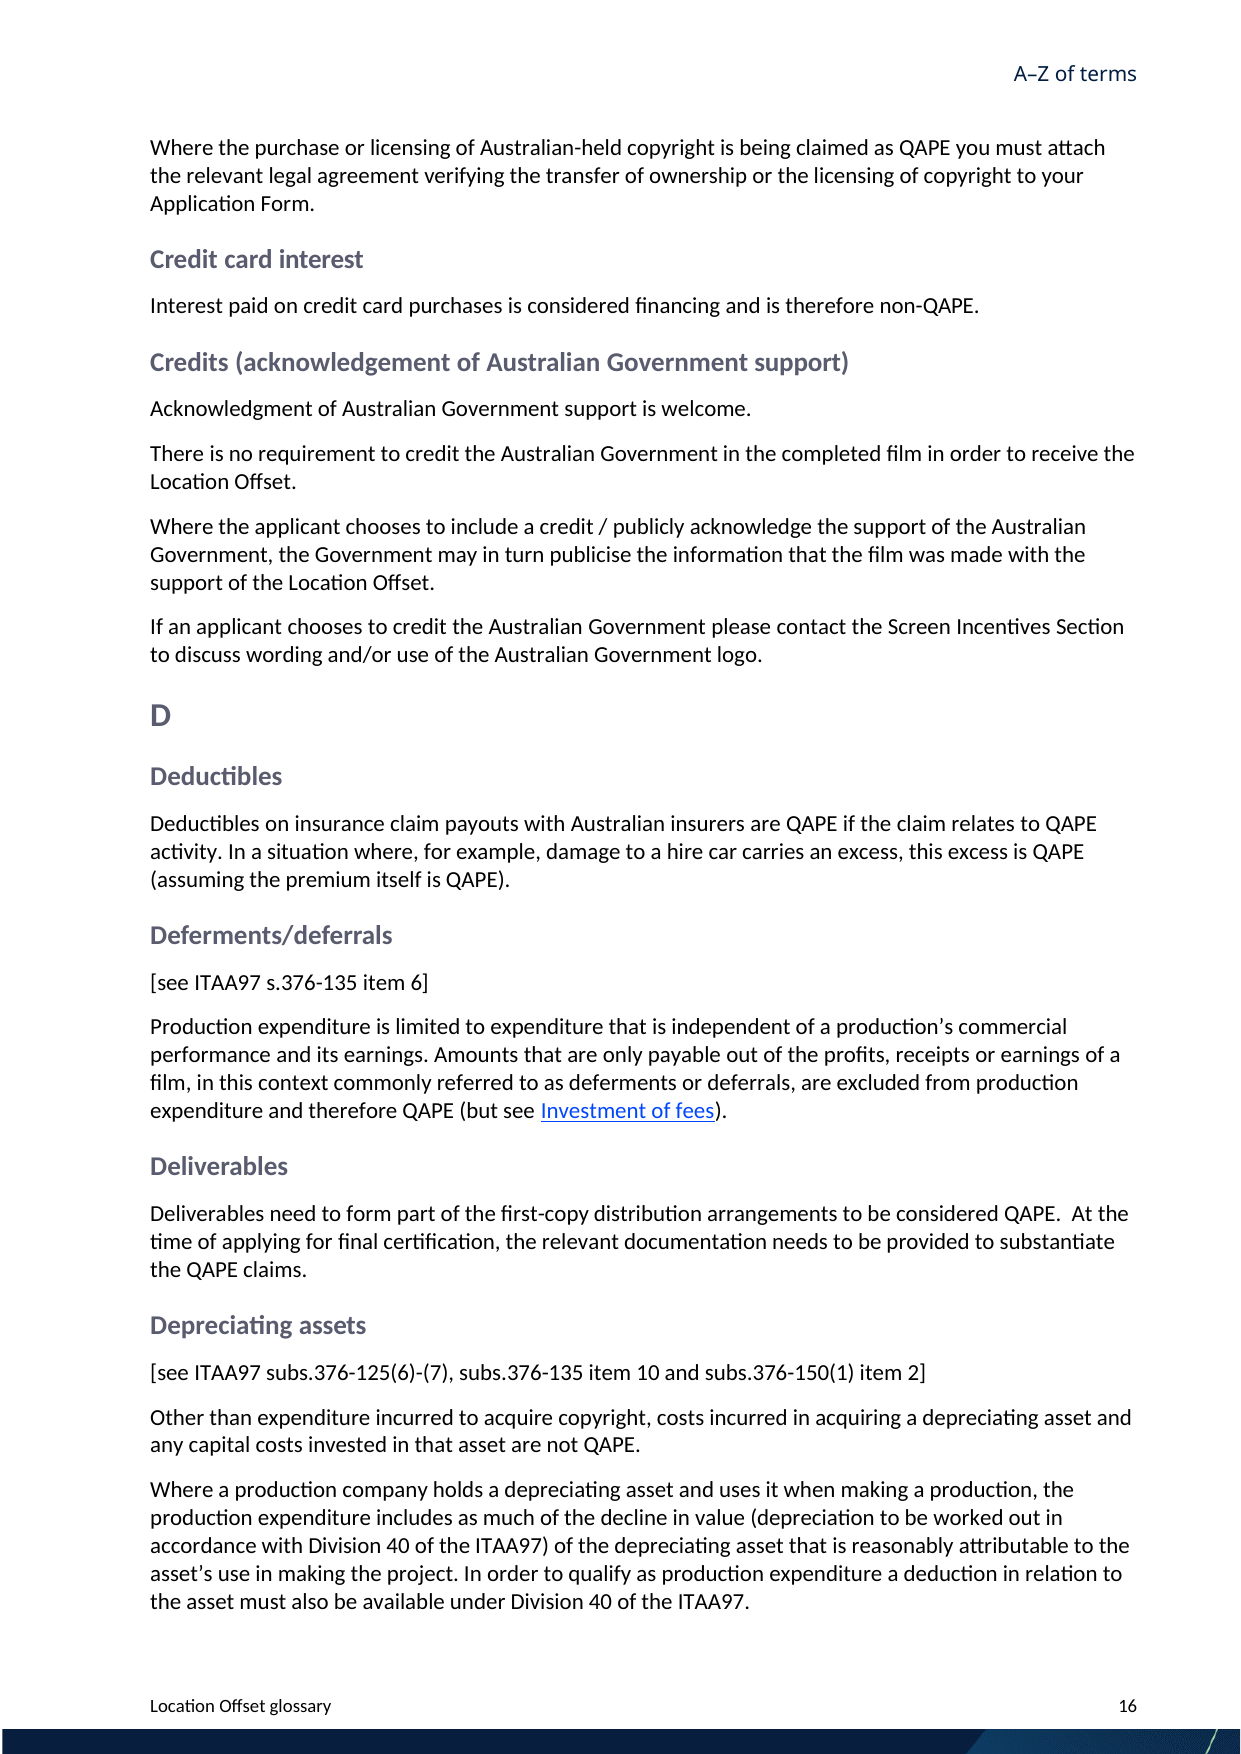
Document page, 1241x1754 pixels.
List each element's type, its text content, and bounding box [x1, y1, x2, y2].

subtitle Credits (acknowledgement of Australian Government support) [150, 345, 1137, 378]
subtitle Deliverables [150, 1149, 1137, 1182]
text Production expenditure is limited to expenditure that is independent of a production’s commercial performance and its earnings. Amounts that are only payable out of the profits, receipts or earnings of a film, in this context commonly referred to as deferments or deferrals, are excluded from production expenditure and therefore QAPE (but see Investment of fees). [150, 1012, 1137, 1124]
subtitle Deductibles [150, 759, 1137, 792]
subtitle Depreciating assets [150, 1308, 1137, 1341]
text If an applicant chooses to credit the Australian Government please contact the Screen Incentives Section to discuss wording and/or use of the Australian Government logo. [150, 612, 1137, 668]
text Other than expenditure incurred to acquire copyright, costs incurred in acquiring a depreciating asset and any capital costs invested in that asset are not QAPE. [150, 1403, 1137, 1459]
text There is no requirement to credit the Australian Government in the completed film in order to receive the Location Offset. [150, 439, 1137, 495]
subtitle Deferments/deferrals [150, 918, 1137, 951]
subtitle Credit card interest [150, 242, 1137, 275]
text Deductibles on insurance claim payouts with Australian insurers are QAPE if the claim relates to QAPE activity. In a situation where, for example, damage to a hire car carries an excess, this excess is QAPE (assuming the premium itself is QAPE). [150, 809, 1137, 893]
text Where the applicant chooses to include a credit / publicly acknowledge the support of the Australian Government, the Government may in turn publicise the information that the film was made with the support of the Location Offset. [150, 512, 1137, 596]
text Where the purchase or licensing of Australian-held copyright is being claimed as QAPE you must attach the relevant legal agreement verifying the transfer of ownership or the licensing of copyright to your Application Form. [150, 133, 1137, 217]
text Interest paid on credit card purchases is considered financing and is therefore non-QAPE. [150, 292, 1137, 320]
text Deliverables need to form part of the first-copy distribution arrangements to be considered QAPE. At the time of applying for final certification, the relevant documentation needs to be provided to substantiate the QAPE claims. [150, 1199, 1137, 1283]
subtitle D [150, 693, 1137, 734]
text [see ITAA97 subs.376-125(6)-(7), subs.376-135 item 10 and subs.376-150(1) item 2] [150, 1358, 1137, 1386]
picture [2, 1729, 1241, 1754]
text [see ITAA97 s.376-135 item 6] [150, 968, 1137, 996]
text Acknowledgment of Australian Government support is welcome. [150, 394, 1137, 422]
text Where a production company holds a depreciating asset and uses it when making a production, the production expenditure includes as much of the decline in value (depreciation to be worked out in accordance with Division 40 of the ITAA97) of the depreciating asset that is reasonably attributable to the asset’s use in making the project. In order to qualify as production expenditure a deduction in relation to the asset must also be available under Division 40 of the ITAA97. [150, 1475, 1137, 1615]
